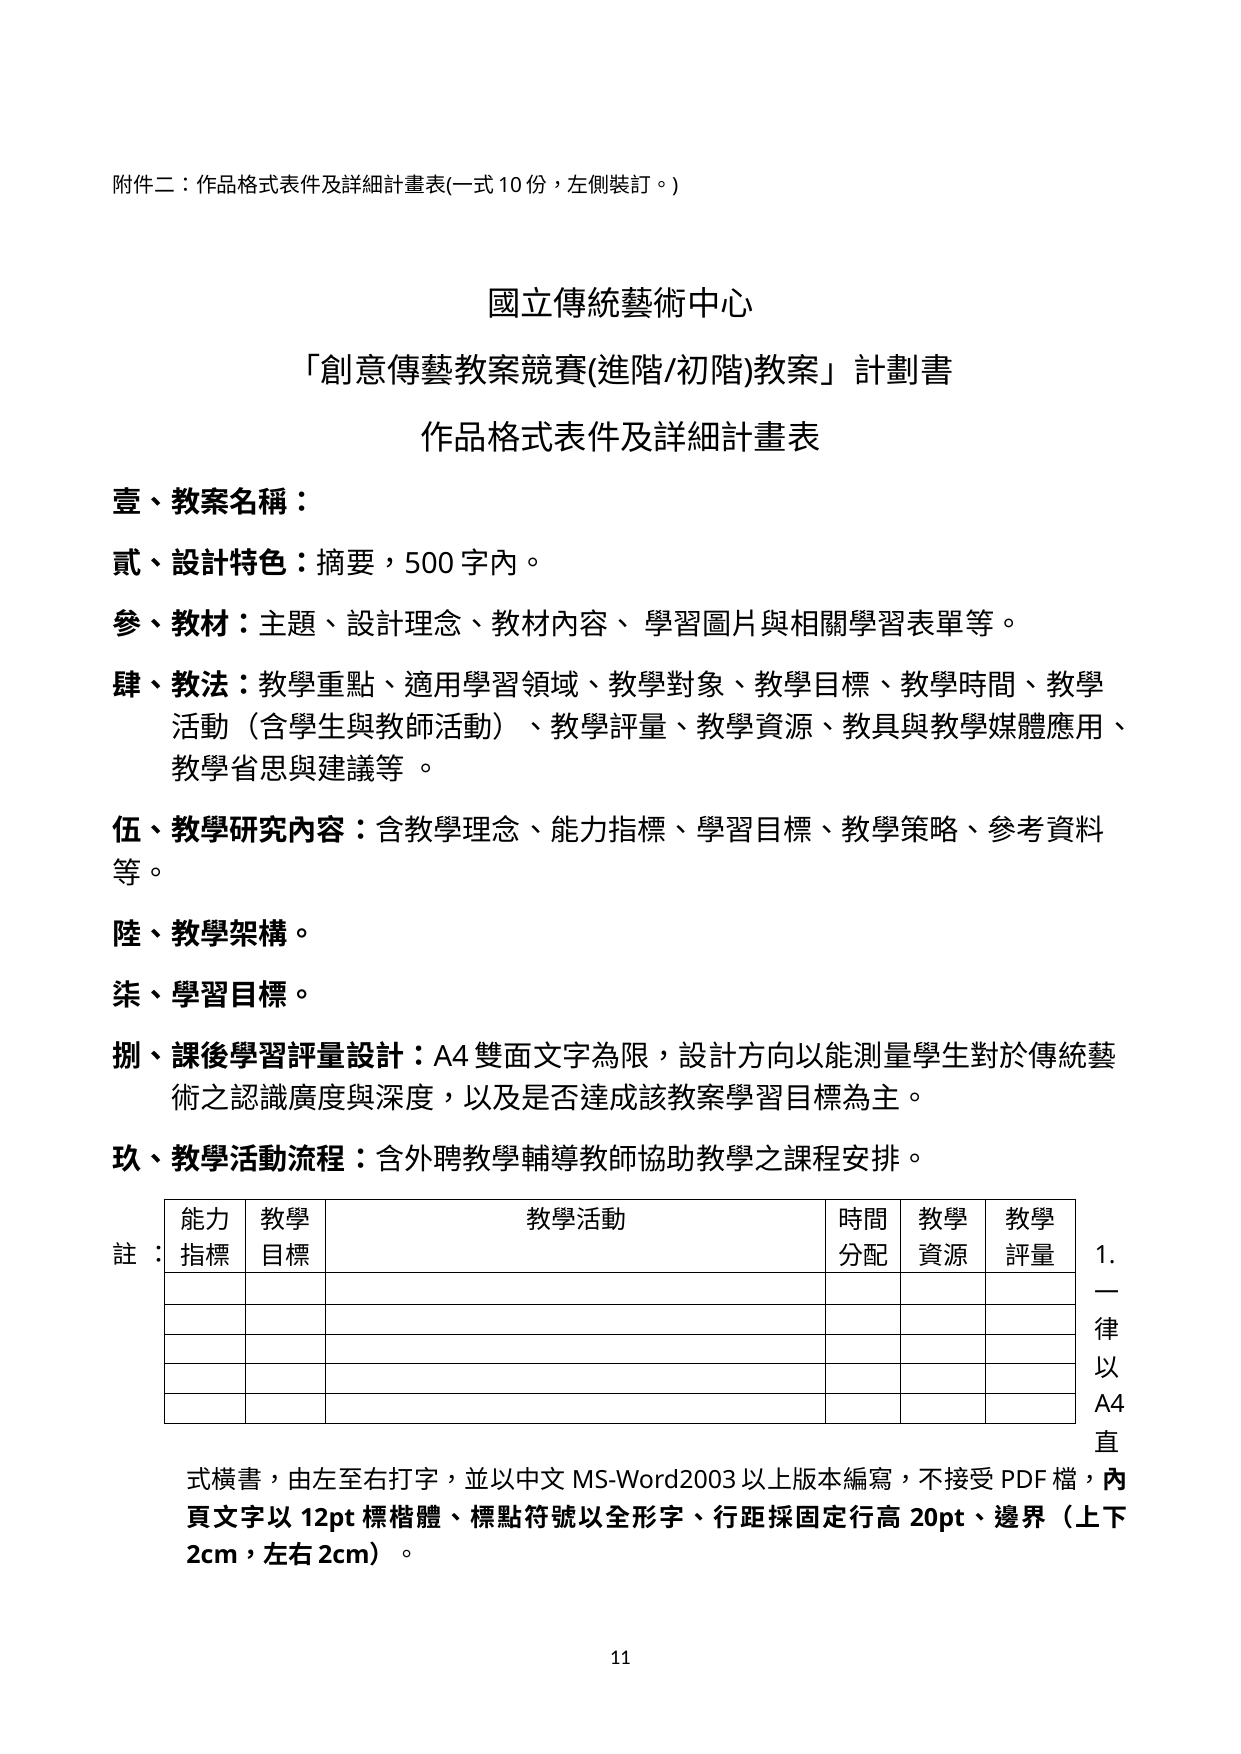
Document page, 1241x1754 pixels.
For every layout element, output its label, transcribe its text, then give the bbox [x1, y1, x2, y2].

table_cell [901, 1394, 985, 1423]
table_cell [326, 1335, 825, 1363]
table_cell [246, 1394, 325, 1423]
table_cell [901, 1305, 985, 1333]
table_cell [326, 1394, 825, 1423]
text 玖、教學活動流程：含外聘教學輔導教師協助教學之課程安排。 [112, 1136, 1128, 1178]
text 作品格式表件及詳細計畫表 [112, 411, 1128, 459]
table_header 教學資源 [901, 1200, 985, 1272]
text 附件二：作品格式表件及詳細計畫表(一式10份，左側裝訂。) [112, 164, 1128, 202]
table_cell [246, 1364, 325, 1393]
table_cell [246, 1273, 325, 1304]
table_cell [826, 1335, 900, 1363]
table_cell [826, 1394, 900, 1423]
text 伍、教學研究內容：含教學理念、能力指標、學習目標、教學策略、參考資料等。 [112, 807, 1128, 892]
table_header 教學目標 [246, 1200, 325, 1272]
table_cell [901, 1364, 985, 1393]
table_cell [326, 1364, 825, 1393]
text 壹、教案名稱： [112, 478, 1128, 520]
table_cell [986, 1273, 1075, 1304]
text 貳、設計特色：摘要，500字內。 [112, 539, 1128, 582]
table_cell [901, 1335, 985, 1363]
table_cell [165, 1305, 245, 1333]
table_cell [986, 1335, 1075, 1363]
table_cell [986, 1394, 1075, 1423]
table_header 教學評量 [986, 1200, 1075, 1272]
table_cell [901, 1273, 985, 1304]
table_cell [165, 1394, 245, 1423]
text 國立傳統藝術中心 [112, 277, 1128, 325]
text 捌、課後學習評量設計：A4雙面文字為限，設計方向以能測量學生對於傳統藝術之認識廣度與深度，以及是否達成該教案學習目標為主。 [112, 1032, 1128, 1117]
text 「創意傳藝教案競賽(進階/初階)教案」計劃書 [112, 344, 1128, 392]
text 陸、教學架構。 [112, 910, 1128, 953]
table_cell [165, 1273, 245, 1304]
text 參、教材：主題、設計理念、教材內容、 學習圖片與相關學習表單等。 [112, 600, 1128, 643]
table_cell [165, 1364, 245, 1393]
text 註：1.一律以A4直式橫書，由左至右打字，並以中文MS-Word2003以上版本編寫，不接受PDF檔，內頁文字以12pt標楷體、標點符號以全形字、行距採固定行高20pt、邊界（上下2cm，左右2cm）。 [112, 1234, 1128, 1572]
table_cell [826, 1364, 900, 1393]
text 肆、教法：教學重點、適用學習領域、教學對象、教學目標、教學時間、教學活動（含學生與教師活動）、教學評量、教學資源、教具與教學媒體應用、教學省思與建議等 。 [112, 661, 1128, 788]
table_cell [826, 1273, 900, 1304]
table_cell [165, 1335, 245, 1363]
table_header 教學活動 [326, 1200, 825, 1272]
table_cell [826, 1305, 900, 1333]
table_cell [326, 1305, 825, 1333]
table_cell [326, 1273, 825, 1304]
text 柒、學習目標。 [112, 971, 1128, 1014]
table_header 時間分配 [826, 1200, 900, 1272]
table_cell [246, 1335, 325, 1363]
table_header 能力指標 [165, 1200, 245, 1272]
table_cell [986, 1364, 1075, 1393]
table_cell [246, 1305, 325, 1333]
table_cell [986, 1305, 1075, 1333]
